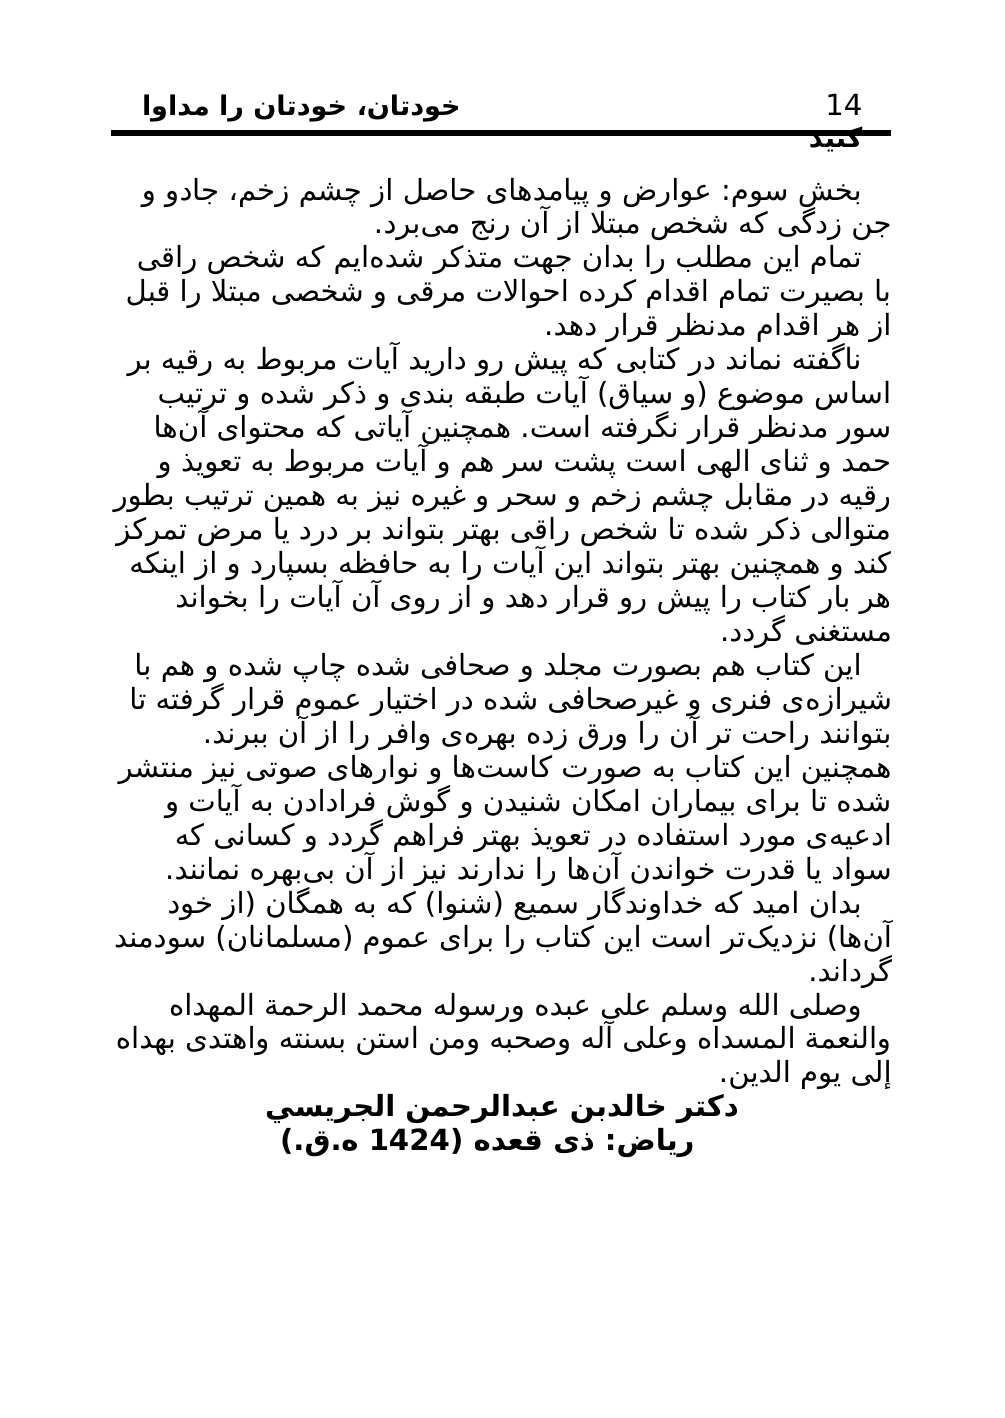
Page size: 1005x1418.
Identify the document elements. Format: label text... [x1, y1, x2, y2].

text تمام این مطلب را بدان جهت متذکر شده‌ایم که شخص راقی با بصیرت تمام اقدام کرده احوالات مرقی و شخصی مبتلا را قبل از هر اقدام مدنظر قرار دهد. [112, 241, 892, 343]
text این کتاب هم بصورت مجلد و صحافی شده چاپ شده و هم با شیرازه‌ی فنری و غیرصحافی شده در اختیار عموم قرار گرفته تا بتوانند راحت تر آن را ورق زده بهره‌ی وافر را از آن ببرند. همچنین این کتاب به صورت کاست‌ها و نوارهای صوتی نیز منتشر شده تا برای بیماران امکان شنیدن و گوش فرادادن به آیات و ادعیه‌ی مورد استفاده در تعویذ بهتر فراهم گردد و کسانی که سواد یا قدرت خواندن آن‌ها را ندارند نیز از آن بی‌بهره نمانند. [112, 648, 892, 886]
text بدان امید که خداوندگار سمیع (شنوا) که به همگان (از خود آن‌ها) نزدیک‌تر است این کتاب را برای عموم (مسلمانان) سودمند گرداند. [112, 886, 892, 988]
text دكتر خالدبن عبدالرحمن الجريسي [112, 1090, 892, 1124]
text بخش سوم: عوارض و پیامدهای حاصل از چشم زخم، جادو و جن زدگی که شخص مبتلا از آن رنج می‌برد. [112, 173, 892, 241]
text وصلى الله وسلم على عبده ورسوله محمد الرحمة المهداه والنعمة المسداه وعلى آله وصحبه ومن استن بسنته واهتدى بهداه إلى يوم الدين. [112, 988, 892, 1090]
text ریاض: ذی قعده (1424 ه.ق.) [112, 1124, 892, 1158]
text ناگفته نماند در کتابی که پیش رو دارید آیات مربوط به رقیه بر اساس موضوع (و سیاق) آیات طبقه بندی و ذکر شده و ترتیب سور مدنظر قرار نگرفته است. همچنین آیاتی که محتوای آن‌ها حمد و ثنای الهی است پشت سر هم و آیات مربوط به تعویذ و رقیه در مقابل چشم زخم و سحر و غیره نیز به همین ترتیب بطور متوالی ذکر شده تا شخص راقی بهتر بتواند بر درد یا مرض تمرکز کند و همچنین بهتر بتواند این آیات را به حافظه بسپارد و از اینکه هر بار کتاب را پیش رو قرار دهد و از روی آن آیات را بخواند مستغنی گردد. [112, 343, 892, 648]
